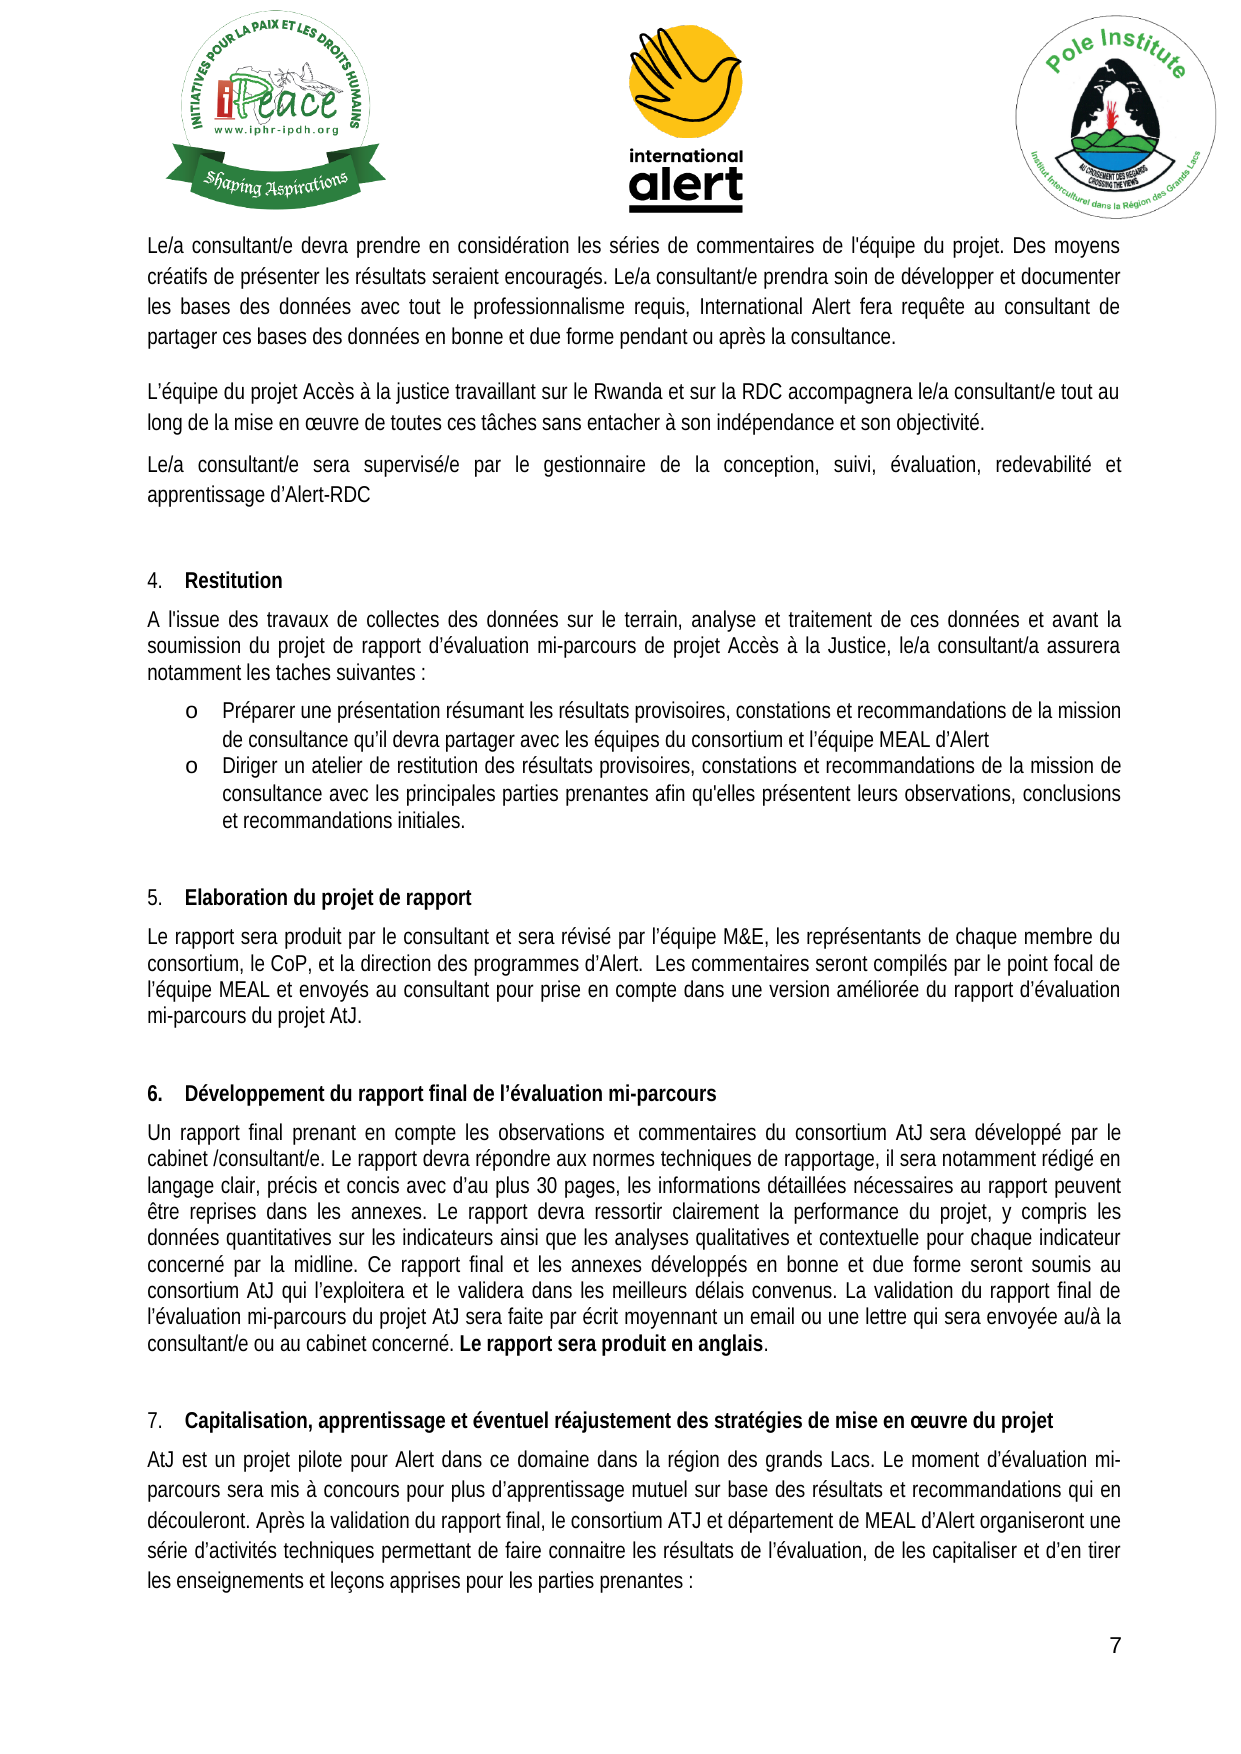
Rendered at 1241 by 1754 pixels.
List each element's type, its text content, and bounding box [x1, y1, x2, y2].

list Restitution [147, 567, 1122, 593]
picture [147, 3, 403, 215]
text Le/a consultant/e devra prendre en considération les séries de commentaires de l'équipe du projet. Des moyens créatifs de présenter les résultats seraient encouragés. Le/a consultant/e prendra soin de développer et documenter les bases des données avec tout le professionnalisme requis, International Alert fera requête au consultant de partager ces bases des données en bonne et due forme pendant ou après la consultance. [147, 232, 1122, 349]
picture [1002, 2, 1228, 231]
list Capitalisation, apprentissage et éventuel réajustement des stratégies de mise en œuvre du projet [147, 1407, 1122, 1434]
list Préparer une présentation résumant les résultats provisoires, constations et recommandations de la mission de consultance qu’il devra partager avec les équipes du consortium et l’équipe MEAL d’Alert [184, 697, 1122, 752]
text Le/a consultant/e sera supervisé/e par le gestionnaire de la conception, suivi, évaluation, redevabilité et apprentissage d’Alert-RDC [147, 451, 1122, 508]
list Elaboration du projet de rapport [147, 884, 1122, 911]
text A l'issue des travaux de collectes des données sur le terrain, analyse et traitement de ces données et avant la soumission du projet de rapport d’évaluation mi-parcours de projet Accès à la Justice, le/a consultant/a assurera notamment les taches suivantes : [147, 606, 1122, 685]
list Diriger un atelier de restitution des résultats provisoires, constations et recommandations de la mission de consultance avec les principales parties prenantes afin qu'elles présentent leurs observations, conclusions et recommandations initiales. [184, 752, 1122, 833]
list Développement du rapport final de l’évaluation mi-parcours [147, 1080, 1122, 1106]
text L’équipe du projet Accès à la justice travaillant sur le Rwanda et sur la RDC accompagnera le/a consultant/e tout au long de la mise en œuvre de toutes ces tâches sans entacher à son indépendance et son objectivité. [147, 378, 1122, 435]
text Le rapport sera produit par le consultant et sera révisé par l’équipe M&E, les représentants de chaque membre du consortium, le CoP, et la direction des programmes d’Alert. Les commentaires seront compilés par le point focal de l’équipe MEAL et envoyés au consultant pour prise en compte dans une version améliorée du rapport d’évaluation mi-parcours du projet AtJ. [147, 923, 1122, 1029]
text Un rapport final prenant en compte les observations et commentaires du consortium AtJ sera développé par le cabinet /consultant/e. Le rapport devra répondre aux normes techniques de rapportage, il sera notamment rédigé en langage clair, précis et concis avec d’au plus 30 pages, les informations détaillées nécessaires au rapport peuvent être reprises dans les annexes. Le rapport devra ressortir clairement la performance du projet, y compris les données quantitatives sur les indicateurs ainsi que les analyses qualitatives et contextuelle pour chaque indicateur concerné par la midline. Ce rapport final et les annexes développés en bonne et due forme seront soumis au consortium AtJ qui l’exploitera et le validera dans les meilleurs délais convenus. La validation du rapport final de l’évaluation mi-parcours du projet AtJ sera faite par écrit moyennant un email ou une lettre qui sera envoyée au/à la consultant/e ou au cabinet concerné. Le rapport sera produit en anglais. [147, 1119, 1122, 1356]
text AtJ est un projet pilote pour Alert dans ce domaine dans la région des grands Lacs. Le moment d’évaluation mi-parcours sera mis à concours pour plus d’apprentissage mutuel sur base des résultats et recommandations qui en découleront. Après la validation du rapport final, le consortium ATJ et département de MEAL d’Alert organiseront une série d’activités techniques permettant de faire connaitre les résultats de l’évaluation, de les capitaliser et d’en tirer les enseignements et leçons apprises pour les parties prenantes : [147, 1446, 1122, 1593]
picture [573, 6, 798, 231]
